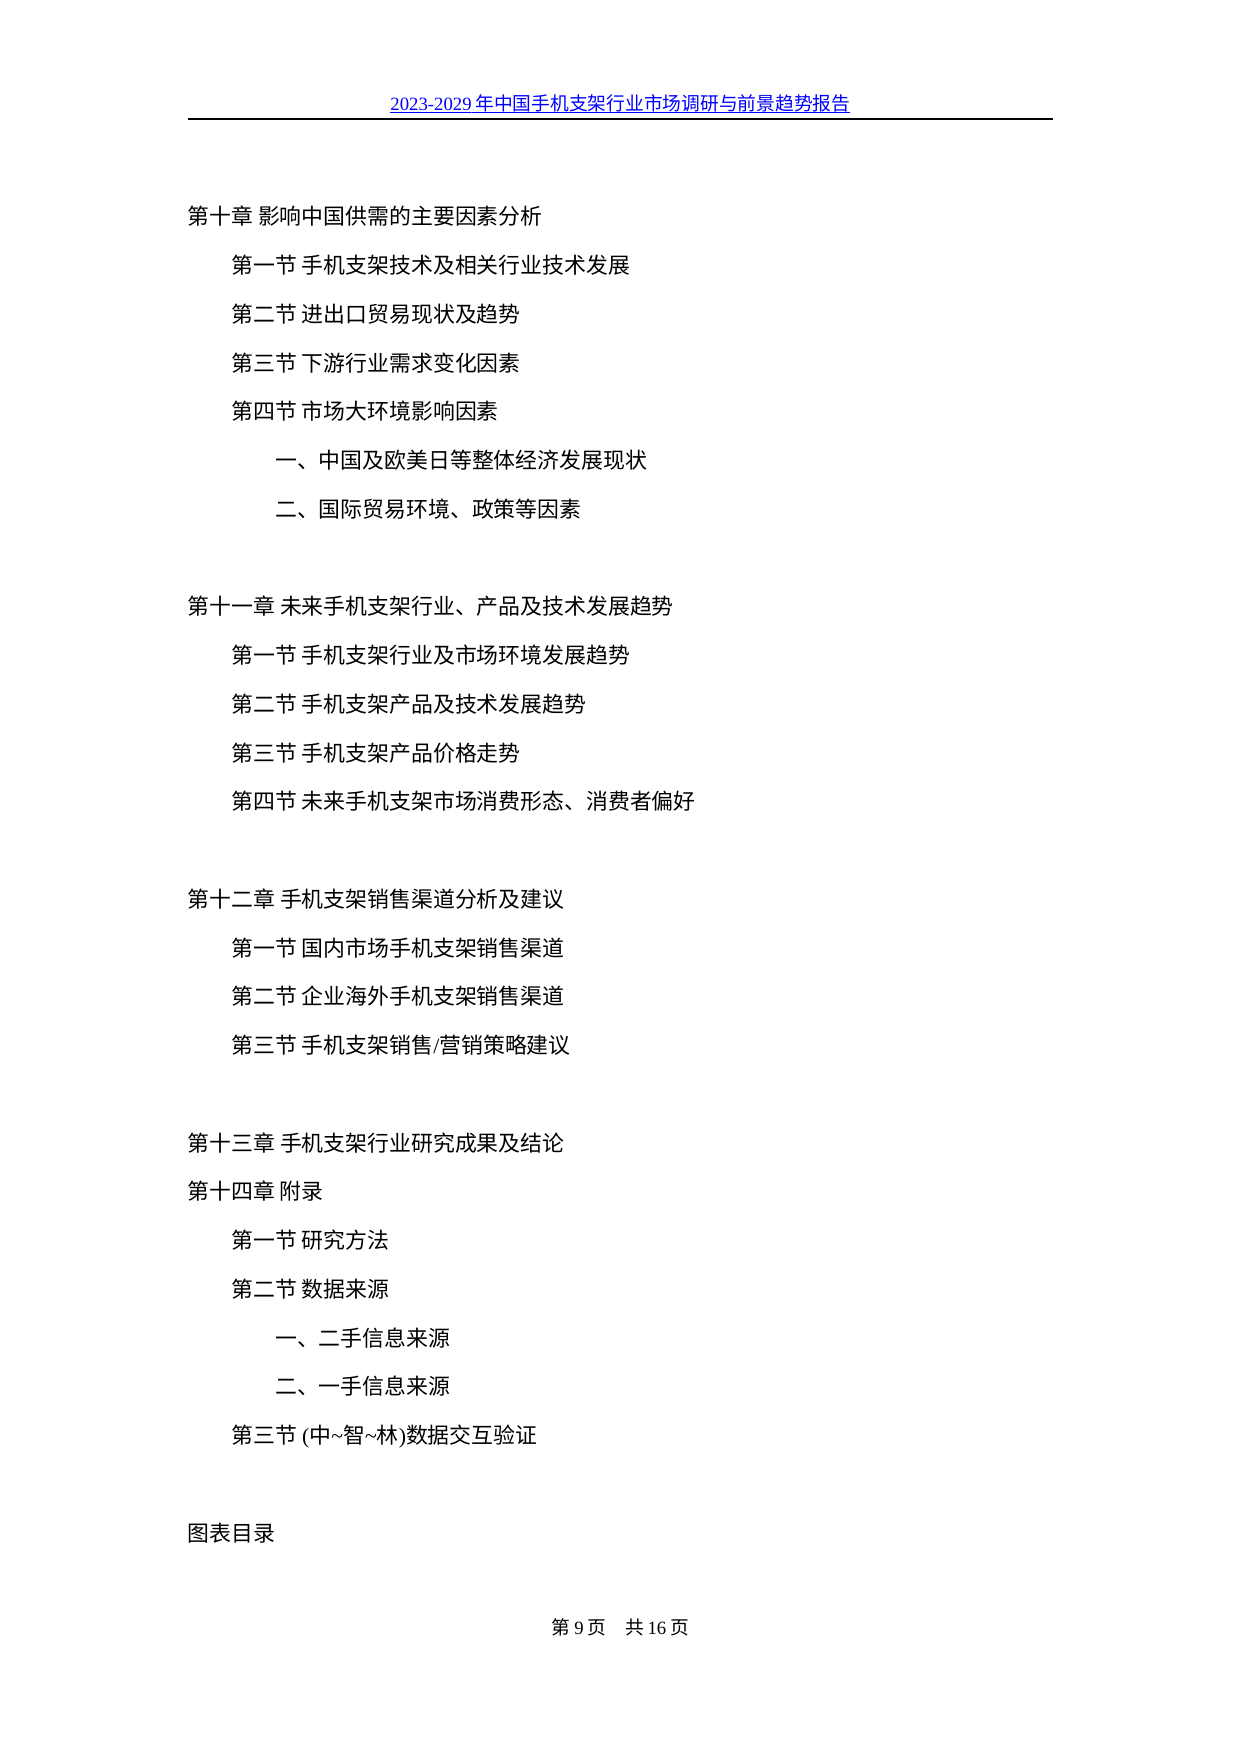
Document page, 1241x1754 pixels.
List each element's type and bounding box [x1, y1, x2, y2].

text [187, 150, 1053, 1548]
